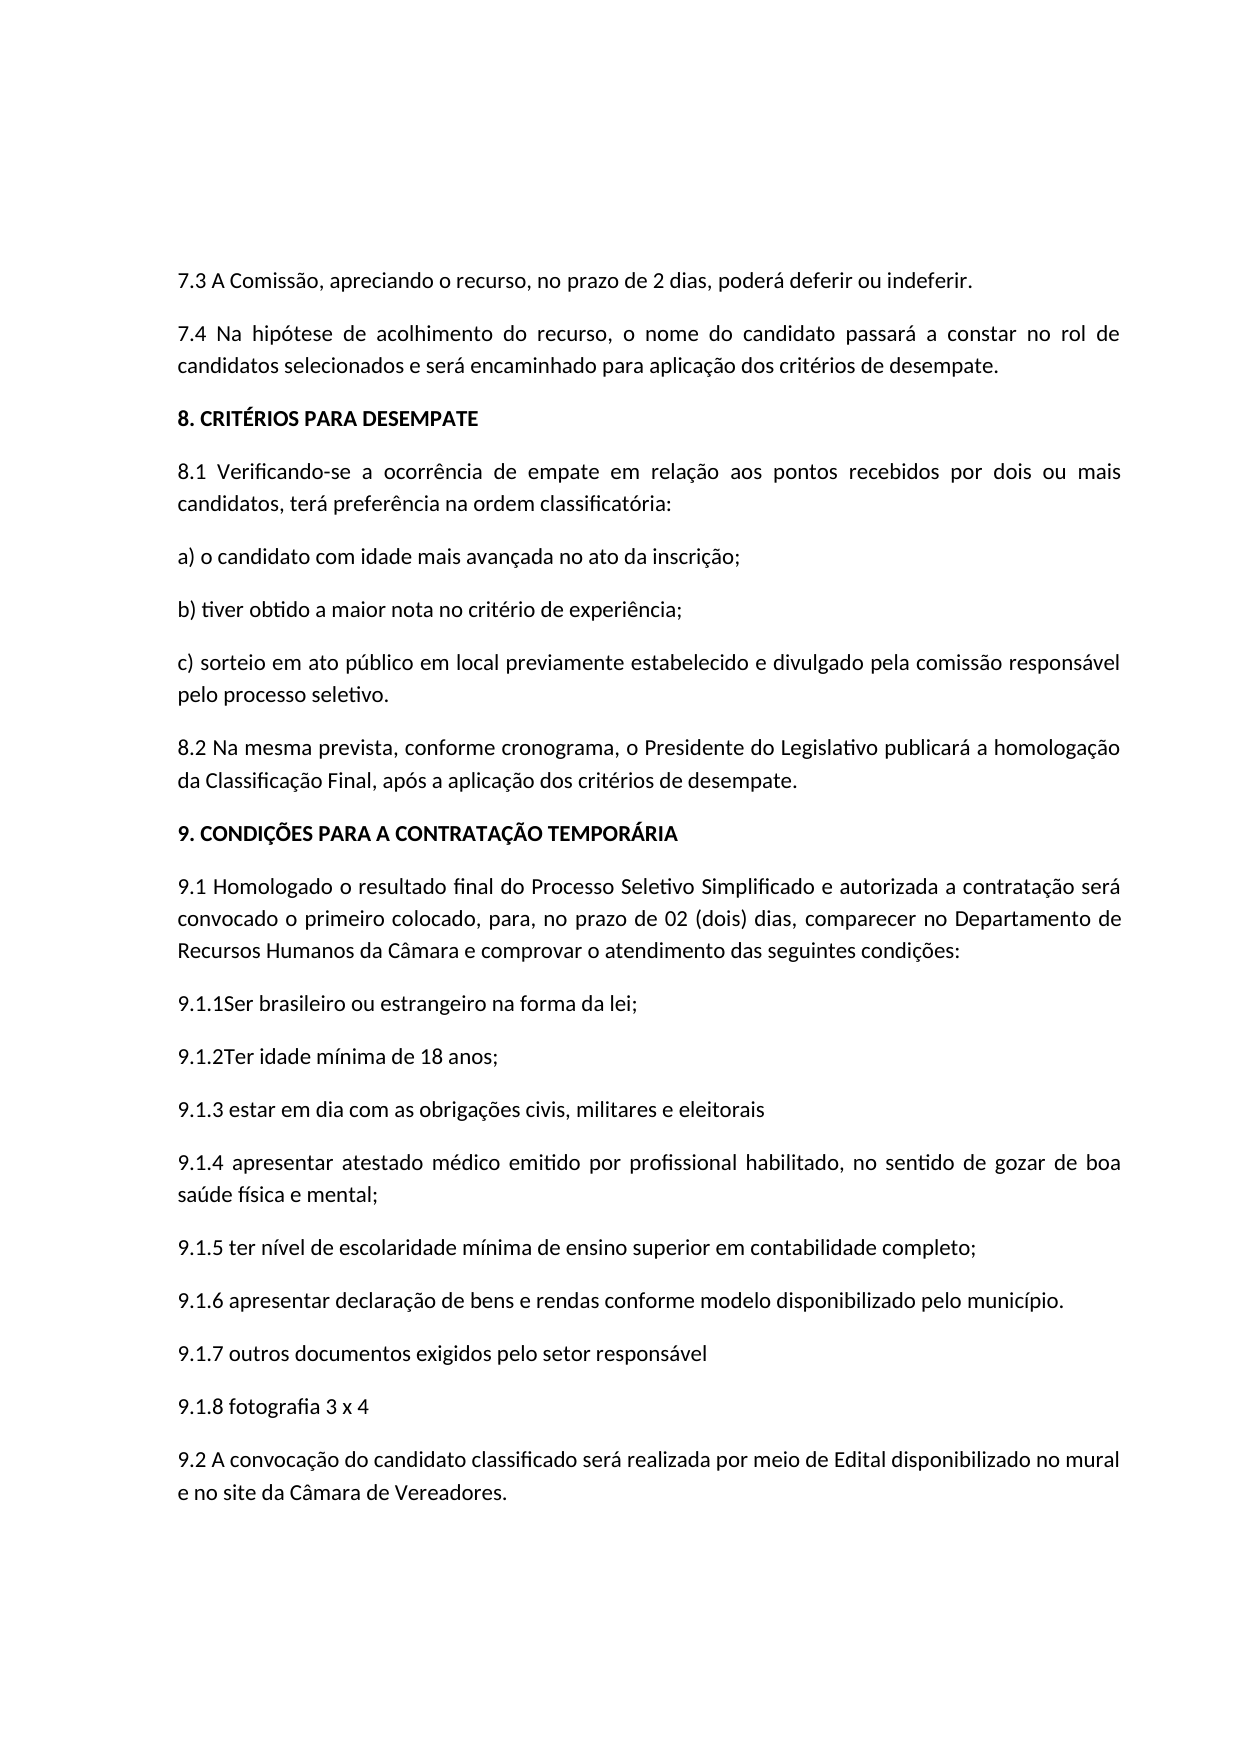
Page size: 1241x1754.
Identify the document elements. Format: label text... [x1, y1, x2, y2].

text 7.3 A Comissão, apreciando o recurso, no prazo de 2 dias, poderá deferir ou indeferir. [177, 266, 1122, 294]
text b) tiver obtido a maior nota no critério de experiência; [177, 595, 1122, 623]
text 9.1.8 fotografia 3 x 4 [177, 1392, 1122, 1421]
text 9.1.3 estar em dia com as obrigações civis, militares e eleitorais [177, 1095, 1122, 1123]
text 9.2 A convocação do candidato classificado será realizada por meio de Edital disponibilizado no mural e no site da Câmara de Vereadores. [177, 1446, 1122, 1506]
text 9.1.7 outros documentos exigidos pelo setor responsável [177, 1339, 1122, 1367]
text 8. CRITÉRIOS PARA DESEMPATE [177, 404, 1122, 432]
text 9.1.1Ser brasileiro ou estrangeiro na forma da lei; [177, 989, 1122, 1017]
text 9.1 Homologado o resultado final do Processo Seletivo Simplificado e autorizada a contratação será convocado o primeiro colocado, para, no prazo de 02 (dois) dias, comparecer no Departamento de Recursos Humanos da Câmara e comprovar o atendimento das seguintes condições: [177, 872, 1122, 964]
text c) sorteio em ato público em local previamente estabelecido e divulgado pela comissão responsável pelo processo seletivo. [177, 648, 1122, 708]
text 9.1.4 apresentar atestado médico emitido por profissional habilitado, no sentido de gozar de boa saúde física e mental; [177, 1148, 1122, 1208]
text 7.4 Na hipótese de acolhimento do recurso, o nome do candidato passará a constar no rol de candidatos selecionados e será encaminhado para aplicação dos critérios de desempate. [177, 319, 1122, 379]
text a) o candidato com idade mais avançada no ato da inscrição; [177, 542, 1122, 570]
text 8.1 Verificando-se a ocorrência de empate em relação aos pontos recebidos por dois ou mais candidatos, terá preferência na ordem classificatória: [177, 457, 1122, 517]
text 9. CONDIÇÕES PARA A CONTRATAÇÃO TEMPORÁRIA [177, 819, 1122, 847]
text 9.1.6 apresentar declaração de bens e rendas conforme modelo disponibilizado pelo município. [177, 1286, 1122, 1314]
text 8.2 Na mesma prevista, conforme cronograma, o Presidente do Legislativo publicará a homologação da Classificação Final, após a aplicação dos critérios de desempate. [177, 733, 1122, 794]
text 9.1.5 ter nível de escolaridade mínima de ensino superior em contabilidade completo; [177, 1233, 1122, 1261]
text 9.1.2Ter idade mínima de 18 anos; [177, 1042, 1122, 1070]
